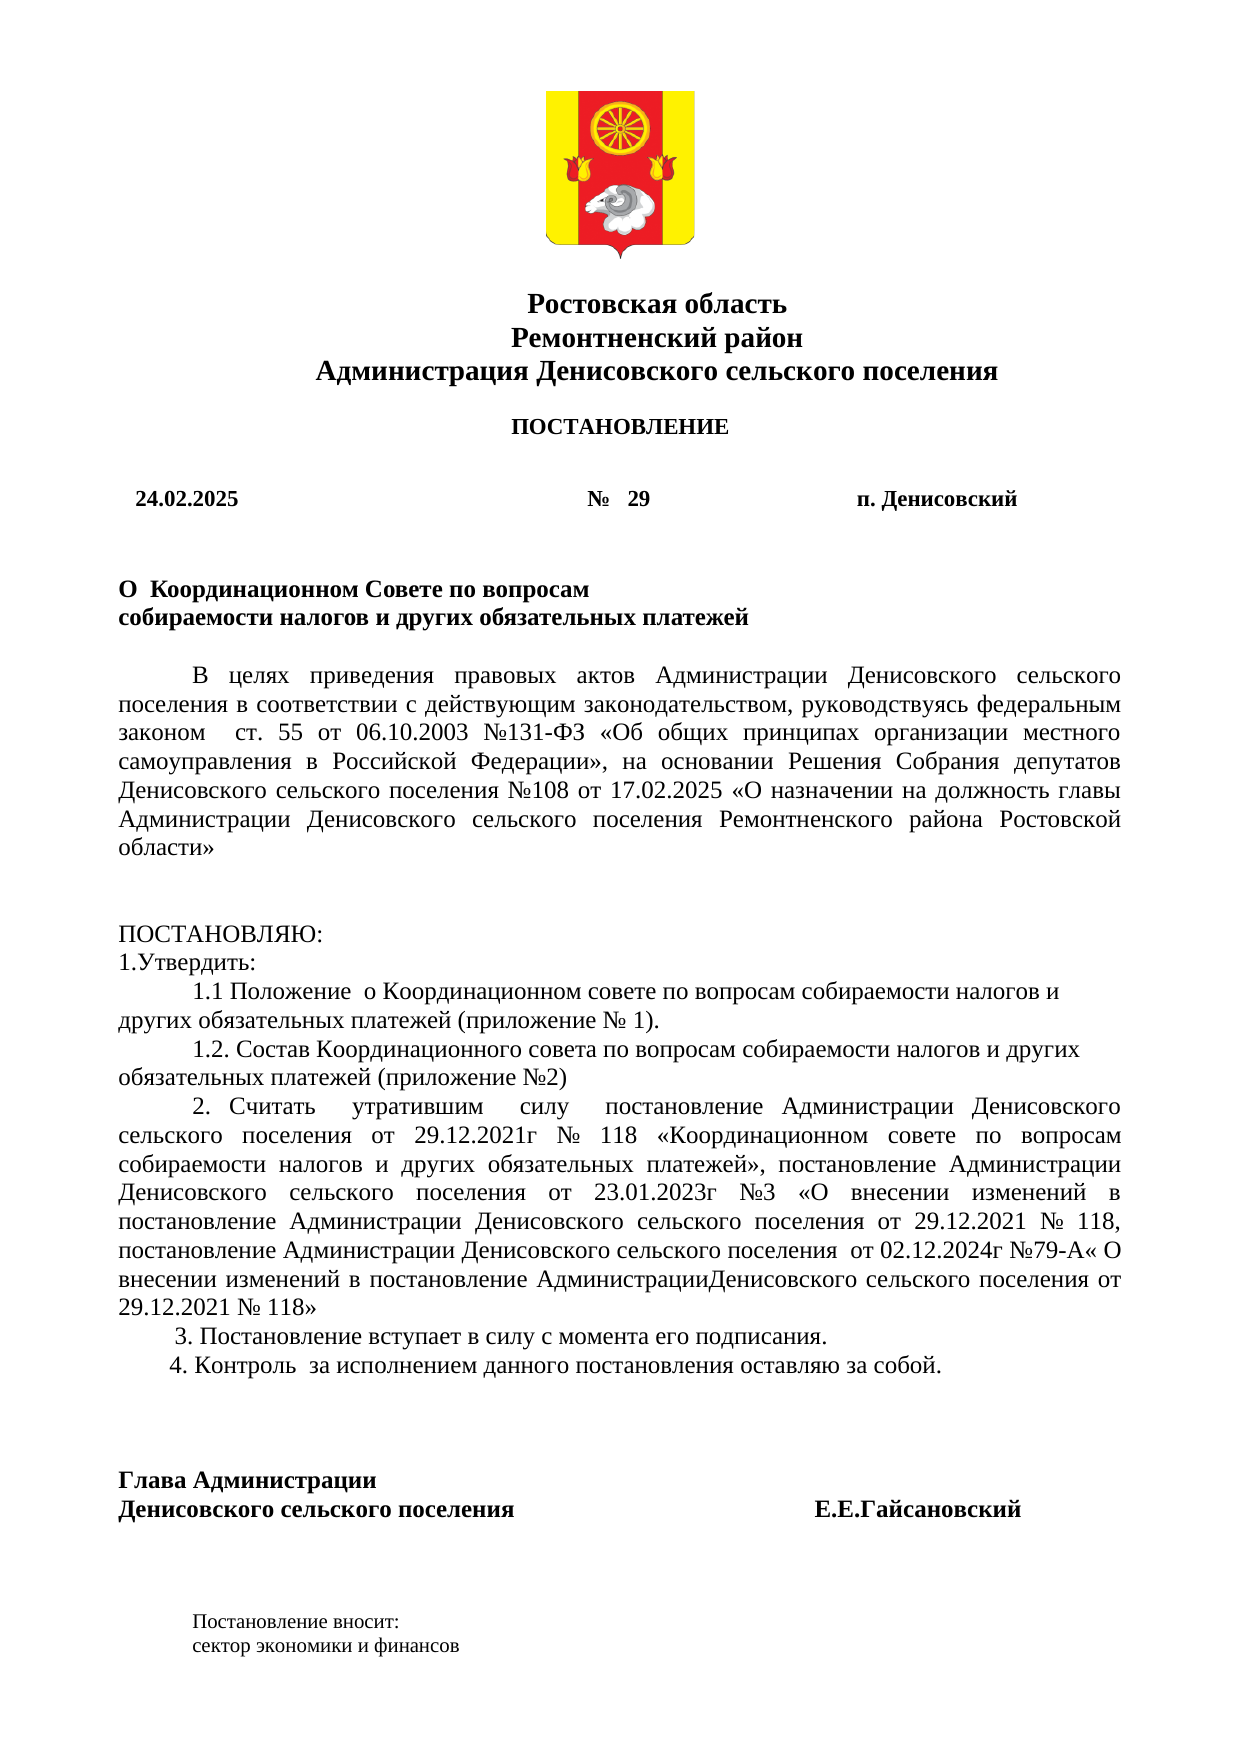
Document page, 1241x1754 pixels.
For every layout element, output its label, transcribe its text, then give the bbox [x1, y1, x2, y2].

text 1.Утвердить: [118, 947, 1122, 976]
text ПОСТАНОВЛЯЮ: [118, 919, 1122, 947]
text 1.2. Состав Координационного совета по вопросам собираемости налогов и других обязательных платежей (приложение №2) [118, 1034, 1122, 1091]
text О Координационном Совете по вопросам [118, 574, 1122, 602]
text В целях приведения правовых актов Администрации Денисовского сельского поселения в соответствии с действующим законодательством, руководствуясь федеральным законом ст. 55 от 06.10.2003 №131-ФЗ «Об общих принципах организации местного самоуправления в Российской Федерации», на основании Решения Собрания депутатов Денисовского сельского поселения №108 от 17.02.2025 «О назначении на должность главы Администрации Денисовского сельского поселения Ремонтненского района Ростовской области» [118, 660, 1122, 861]
text 3. Постановление вступает в силу с момента его подписания. [118, 1321, 1122, 1350]
text ПОСТАНОВЛЕНИЕ [118, 413, 1122, 439]
text Ремонтненский район [118, 320, 1122, 353]
text Администрация Денисовского сельского поселения [118, 353, 1122, 387]
text 4. Контроль за исполнением данного постановления оставляю за собой. [118, 1350, 1099, 1379]
text Глава Администрации [118, 1465, 1122, 1494]
text сектор экономики и финансов [118, 1633, 1122, 1657]
text собираемости налогов и других обязательных платежей [118, 602, 1122, 631]
text Постановление вносит: [118, 1609, 1122, 1633]
text Денисовского сельского поселения Е.Е.Гайсановский [118, 1494, 1122, 1522]
text 2. Считать утратившим силу постановление Администрации Денисовского сельского поселения от 29.12.2021г № 118 «Координационном совете по вопросам собираемости налогов и других обязательных платежей», постановление Администрации Денисовского сельского поселения от 23.01.2023г №3 «О внесении изменений в постановление Администрации Денисовского сельского поселения от 29.12.2021 № 118, постановление Администрации Денисовского сельского поселения от 02.12.2024г №79-А« О внесении изменений в постановление АдминистрацииДенисовского сельского поселения от 29.12.2021 № 118» [118, 1091, 1122, 1321]
text Ростовская область [118, 286, 1122, 320]
picture [546, 91, 695, 259]
text 1.1 Положение о Координационном совете по вопросам собираемости налогов и других обязательных платежей (приложение № 1). [118, 976, 1122, 1034]
text 24.02.2025 № 29 п. Денисовский [118, 485, 1122, 511]
